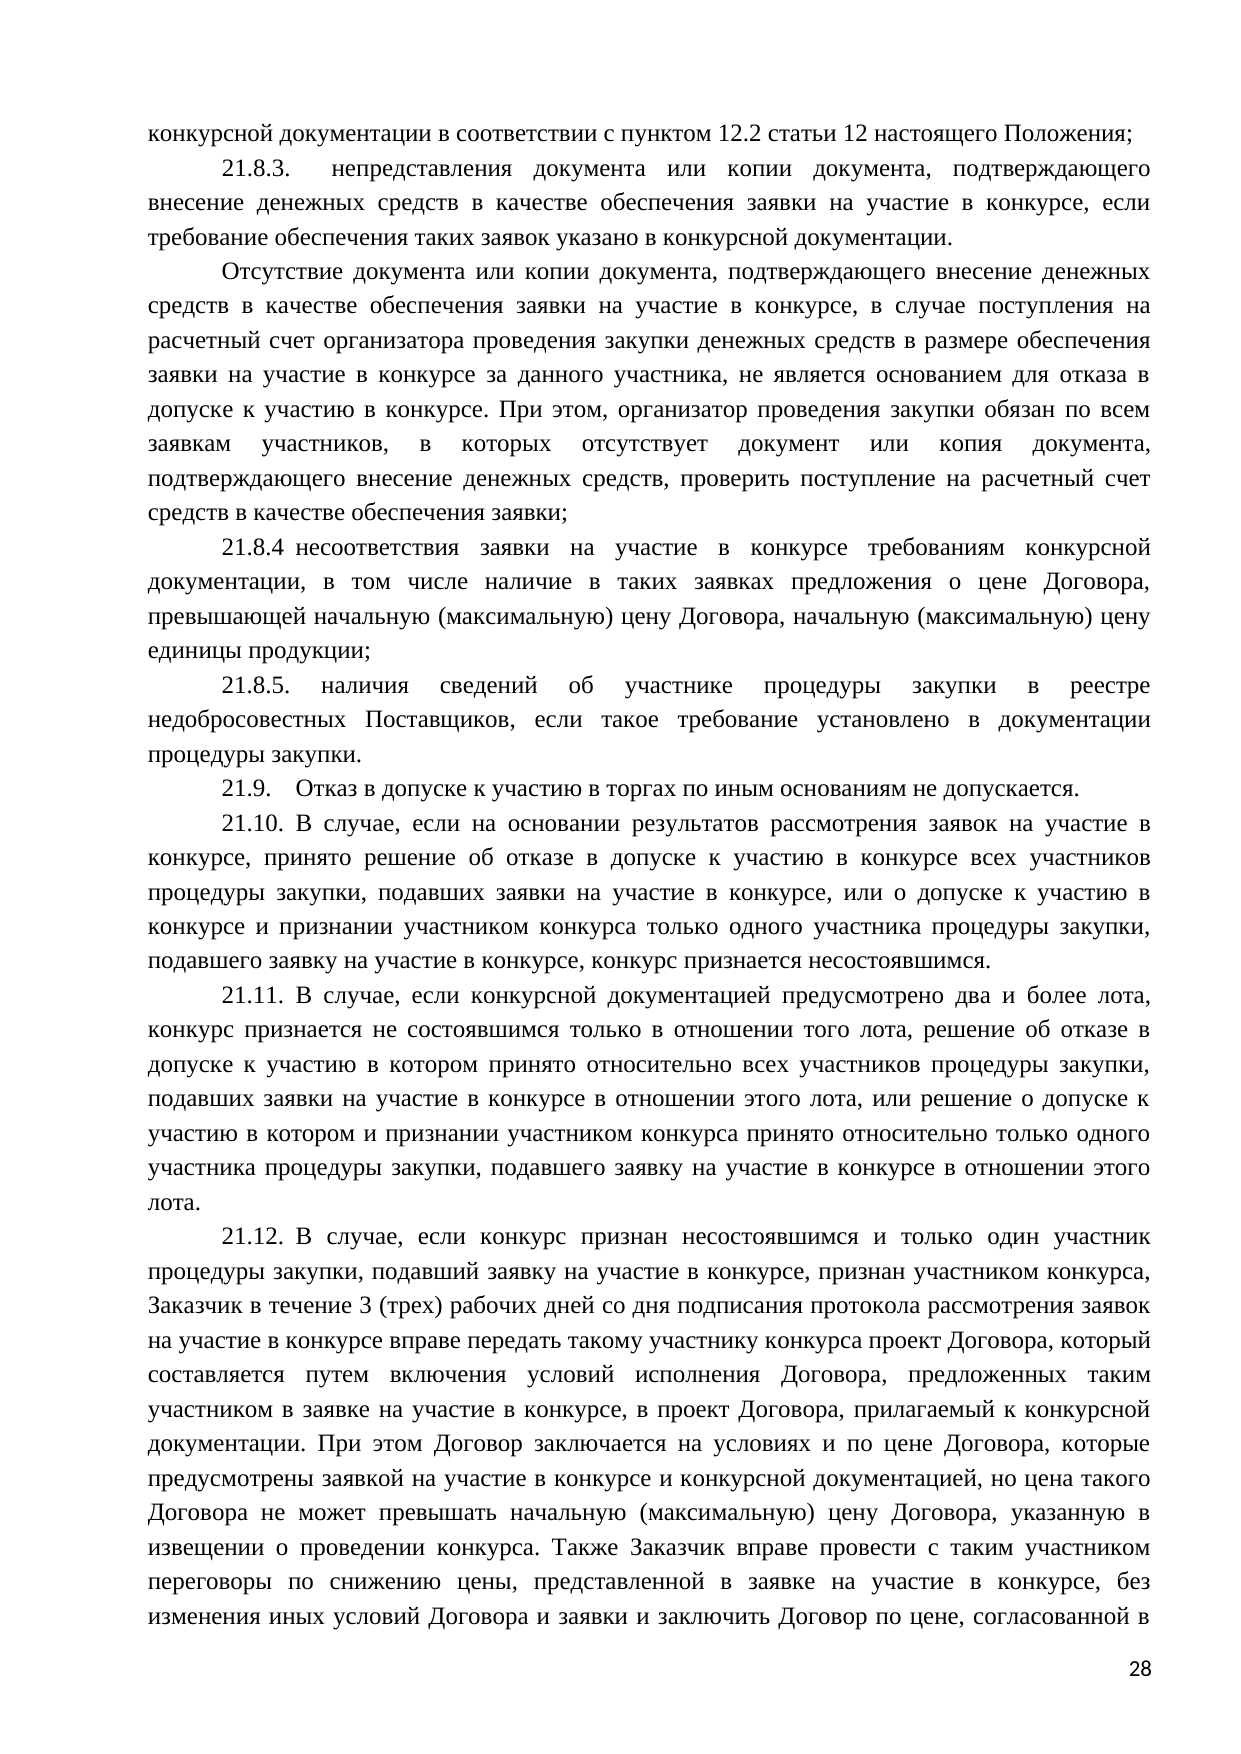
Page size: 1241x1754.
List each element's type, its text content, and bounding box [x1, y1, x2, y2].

text 21.8.5. наличия сведений об участнике процедуры закупки в реестре недобросовестных Поставщиков, если такое требование установлено в документации процедуры закупки. [148, 670, 1152, 767]
text Отсутствие документа или копии документа, подтверждающего внесение денежных средств в качестве обеспечения заявки на участие в конкурсе, в случае поступления на расчетный счет организатора проведения закупки денежных средств в размере обеспечения заявки на участие в конкурсе за данного участника, не является основанием для отказа в допуске к участию в конкурсе. При этом, организатор проведения закупки обязан по всем заявкам участников, в которых отсутствует документ или копия документа, подтверждающего внесение денежных средств, проверить поступление на расчетный счет средств в качестве обеспечения заявки; [148, 256, 1152, 526]
list несоответствия заявки на участие в конкурсе требованиям конкурсной документации, в том числе наличие в таких заявках предложения о цене Договора, превышающей начальную (максимальную) цену Договора, начальную (максимальную) цену единицы продукции; [148, 532, 1152, 664]
list Отказ в допуске к участию в торгах по иным основаниям не допускается. [148, 773, 1152, 802]
list В случае, если на основании результатов рассмотрения заявок на участие в конкурсе, принято решение об отказе в допуске к участию в конкурсе всех участников процедуры закупки, подавших заявки на участие в конкурсе, или о допуске к участию в конкурсе и признании участником конкурса только одного участника процедуры закупки, подавшего заявку на участие в конкурсе, конкурс признается несостоявшимся. [148, 808, 1152, 974]
list В случае, если конкурсной документацией предусмотрено два и более лота, конкурс признается не состоявшимся только в отношении того лота, решение об отказе в допуске к участию в котором принято относительно всех участников процедуры закупки, подавших заявки на участие в конкурсе в отношении этого лота, или решение о допуске к участию в котором и признании участником конкурса принято относительно только одного участника процедуры закупки, подавшего заявку на участие в конкурсе в отношении этого лота. [148, 980, 1152, 1216]
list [148, 1221, 1152, 1629]
list непредставления документа или копии документа, подтверждающего внесение денежных средств в качестве обеспечения заявки на участие в конкурсе, если требование обеспечения таких заявок указано в конкурсной документации. [148, 153, 1152, 250]
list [148, 118, 1152, 147]
